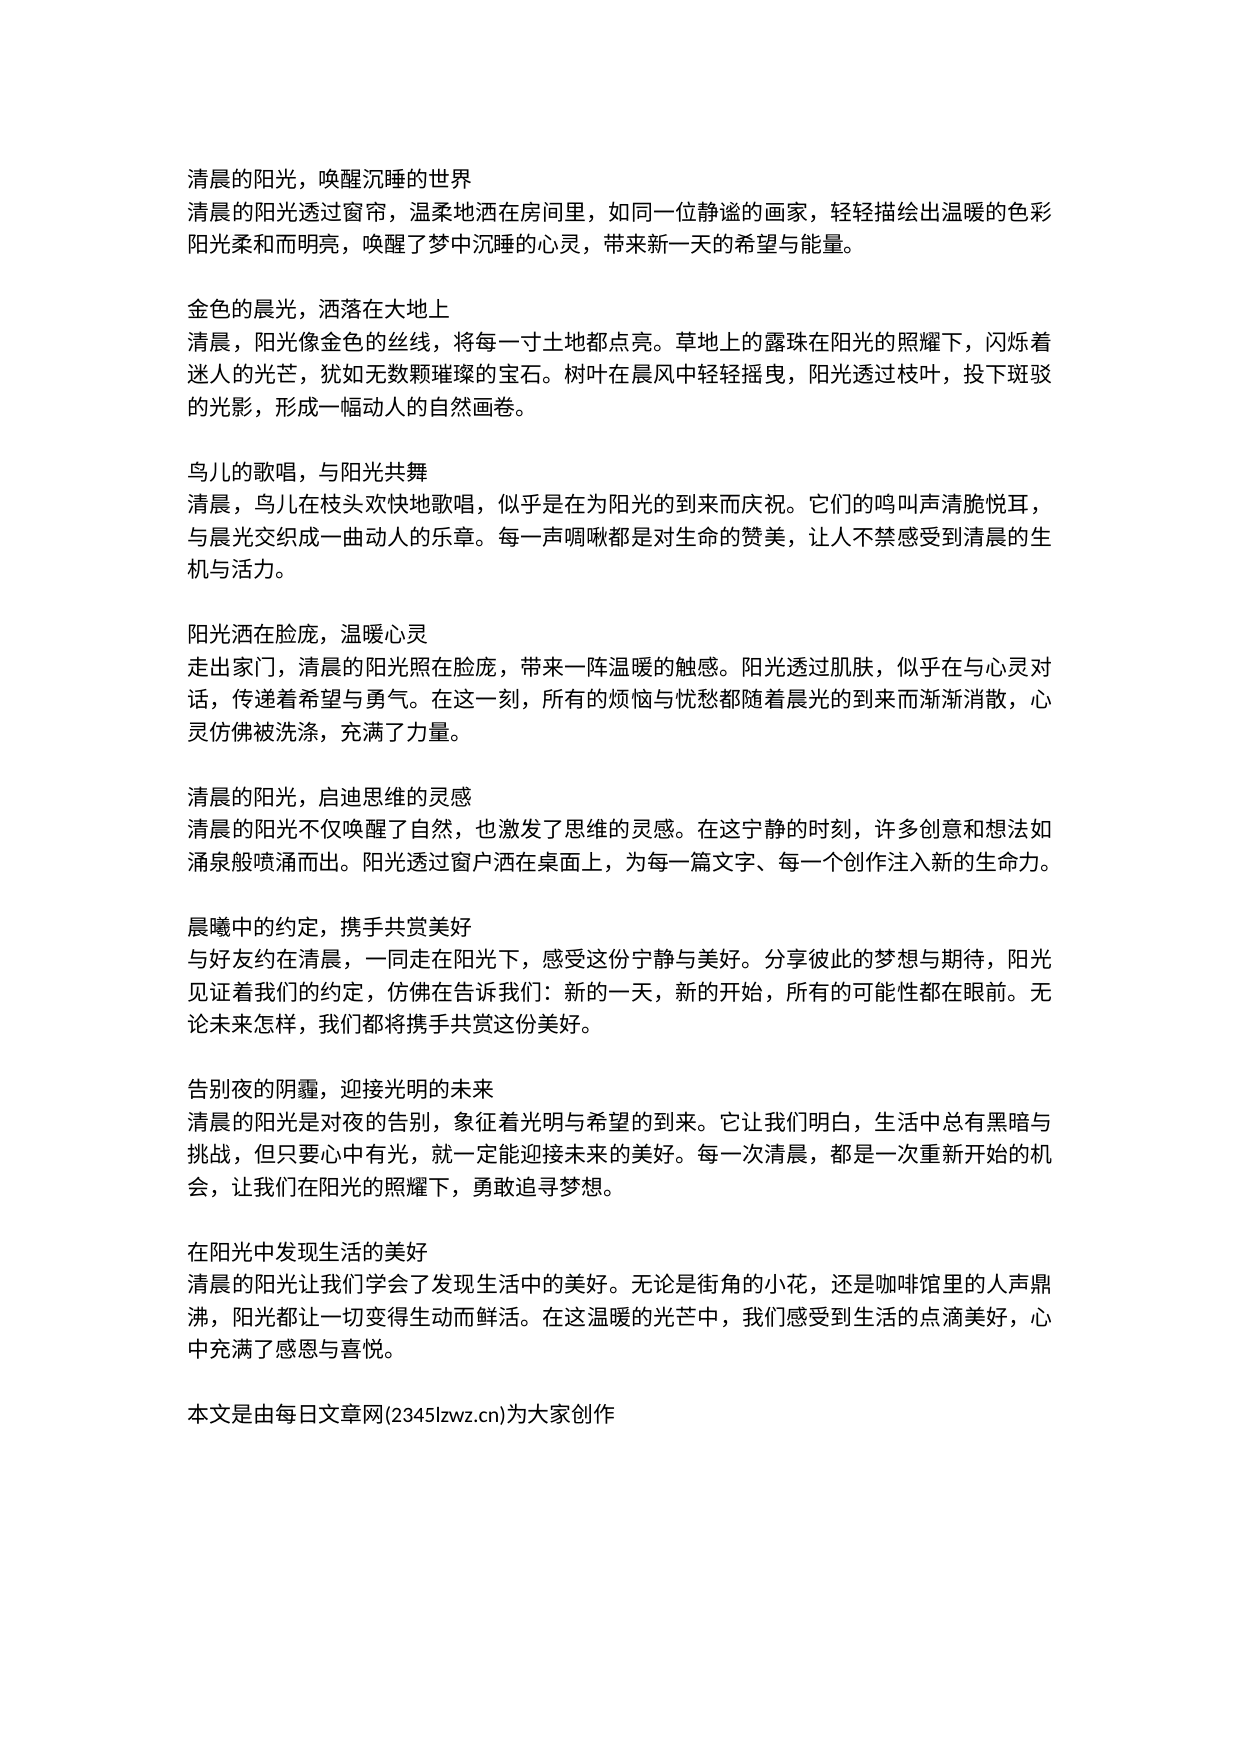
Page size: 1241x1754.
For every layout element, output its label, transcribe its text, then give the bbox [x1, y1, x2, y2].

text 晨曦中的约定，携手共赏美好 [187, 909, 1053, 942]
text 鸟儿的歌唱，与阳光共舞 [187, 454, 1053, 487]
text 清晨的阳光让我们学会了发现生活中的美好。无论是街角的小花，还是咖啡馆里的人声鼎沸，阳光都让一切变得生动而鲜活。在这温暖的光芒中，我们感受到生活的点滴美好，心中充满了感恩与喜悦。 [187, 1267, 1053, 1364]
text 与好友约在清晨，一同走在阳光下，感受这份宁静与美好。分享彼此的梦想与期待，阳光见证着我们的约定，仿佛在告诉我们：新的一天，新的开始，所有的可能性都在眼前。无论未来怎样，我们都将携手共赏这份美好。 [187, 942, 1053, 1039]
text 告别夜的阴霾，迎接光明的未来 [187, 1072, 1053, 1104]
text 清晨的阳光透过窗帘，温柔地洒在房间里，如同一位静谧的画家，轻轻描绘出温暖的色彩。阳光柔和而明亮，唤醒了梦中沉睡的心灵，带来新一天的希望与能量。 [187, 194, 1053, 259]
text 本文是由每日文章网(2345lzwz.cn)为大家创作 [187, 1397, 1053, 1429]
text 金色的晨光，洒落在大地上 [187, 292, 1053, 324]
text 阳光洒在脸庞，温暖心灵 [187, 617, 1053, 649]
text 清晨的阳光，唤醒沉睡的世界 [187, 162, 1053, 194]
text 清晨的阳光是对夜的告别，象征着光明与希望的到来。它让我们明白，生活中总有黑暗与挑战，但只要心中有光，就一定能迎接未来的美好。每一次清晨，都是一次重新开始的机会，让我们在阳光的照耀下，勇敢追寻梦想。 [187, 1104, 1053, 1202]
text 清晨，鸟儿在枝头欢快地歌唱，似乎是在为阳光的到来而庆祝。它们的鸣叫声清脆悦耳，与晨光交织成一曲动人的乐章。每一声啁啾都是对生命的赞美，让人不禁感受到清晨的生机与活力。 [187, 487, 1053, 584]
text 清晨的阳光，启迪思维的灵感 [187, 779, 1053, 812]
text 清晨的阳光不仅唤醒了自然，也激发了思维的灵感。在这宁静的时刻，许多创意和想法如涌泉般喷涌而出。阳光透过窗户洒在桌面上，为每一篇文字、每一个创作注入新的生命力。 [187, 812, 1053, 877]
text 走出家门，清晨的阳光照在脸庞，带来一阵温暖的触感。阳光透过肌肤，似乎在与心灵对话，传递着希望与勇气。在这一刻，所有的烦恼与忧愁都随着晨光的到来而渐渐消散，心灵仿佛被洗涤，充满了力量。 [187, 649, 1053, 747]
text 清晨，阳光像金色的丝线，将每一寸土地都点亮。草地上的露珠在阳光的照耀下，闪烁着迷人的光芒，犹如无数颗璀璨的宝石。树叶在晨风中轻轻摇曳，阳光透过枝叶，投下斑驳的光影，形成一幅动人的自然画卷。 [187, 324, 1053, 422]
text 在阳光中发现生活的美好 [187, 1234, 1053, 1267]
